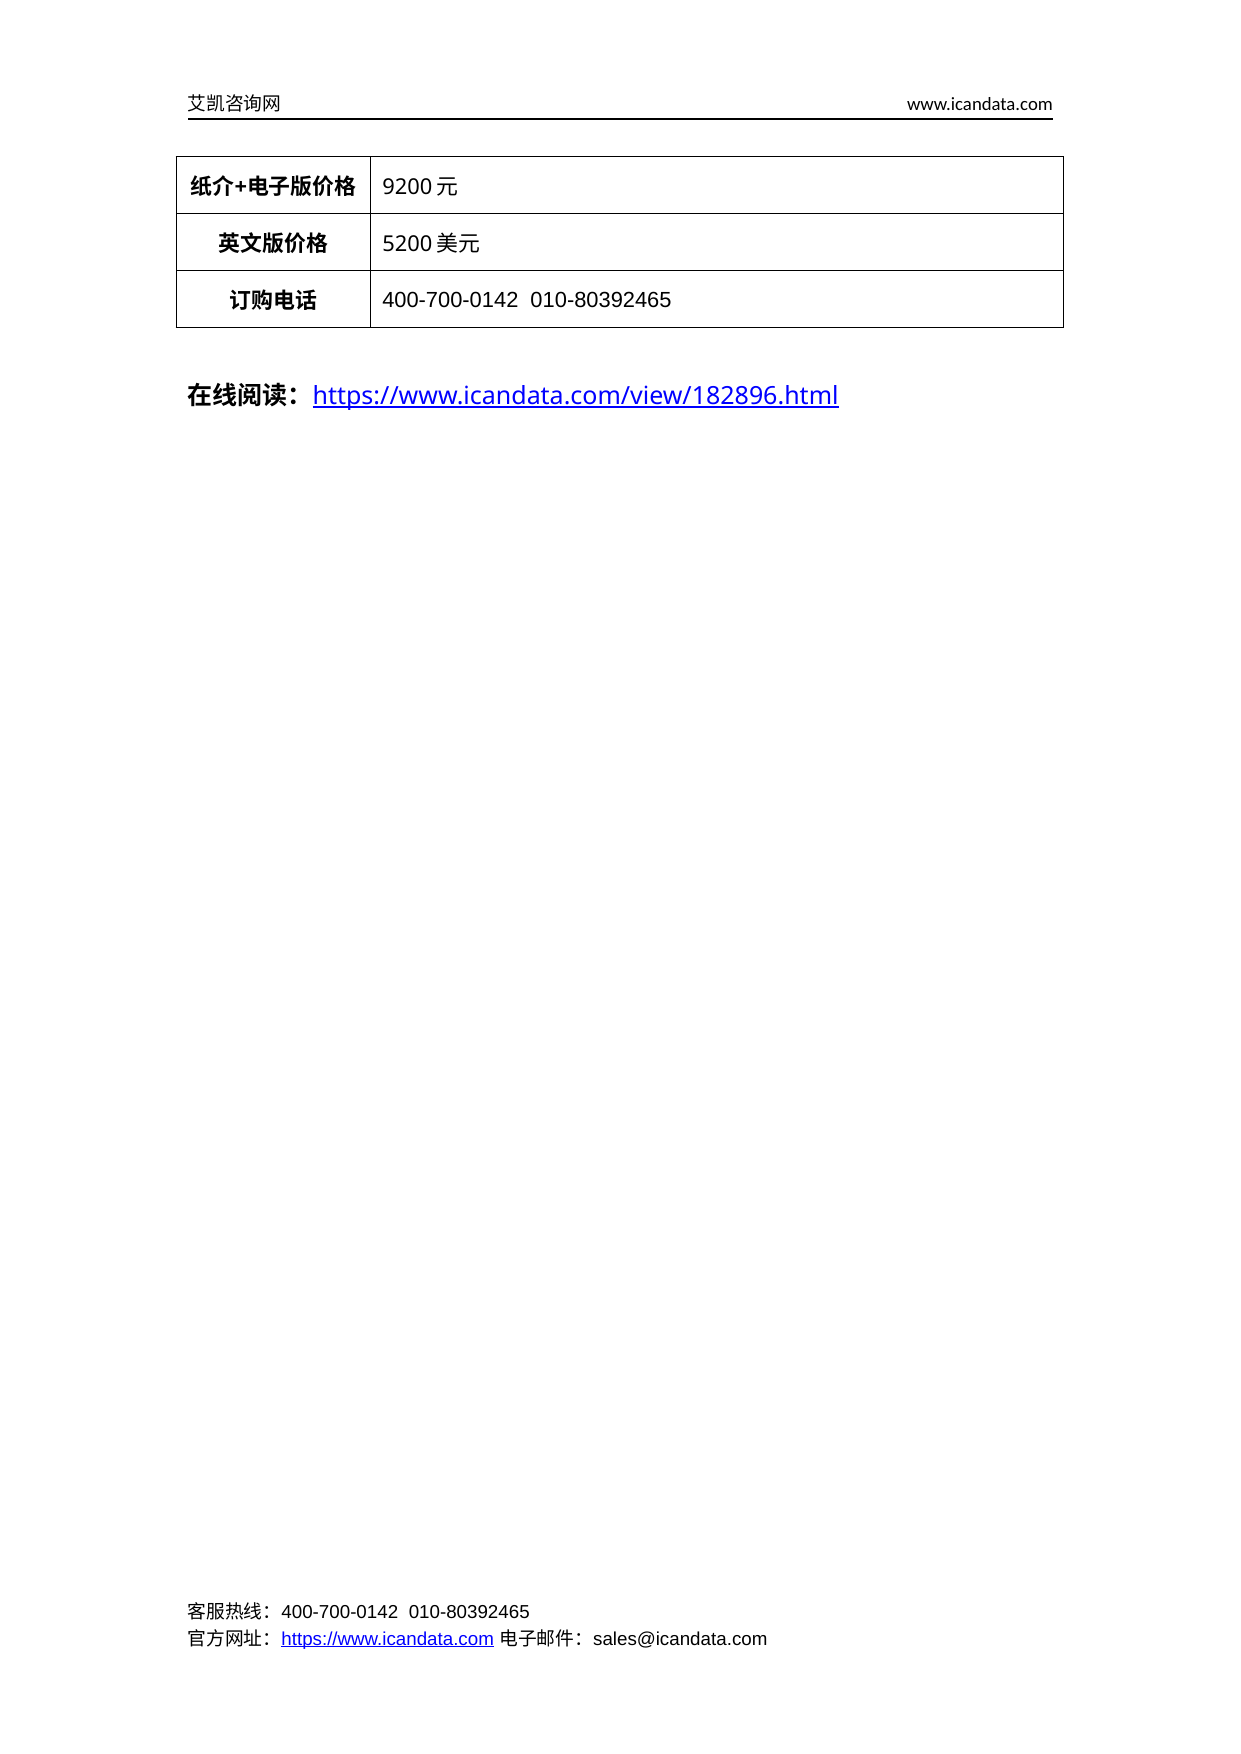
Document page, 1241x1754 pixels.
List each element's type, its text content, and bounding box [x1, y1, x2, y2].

text 在线阅读：https://www.icandata.com/view/182896.html [187, 361, 1053, 426]
table_cell 5200美元 [371, 214, 1063, 270]
table_cell 订购电话 [177, 271, 370, 327]
table_cell 英文版价格 [177, 214, 370, 270]
table_cell 9200元 [371, 157, 1063, 213]
table_cell 纸介+电子版价格 [177, 157, 370, 213]
table_cell 400-700-0142 010-80392465 [371, 271, 1063, 327]
